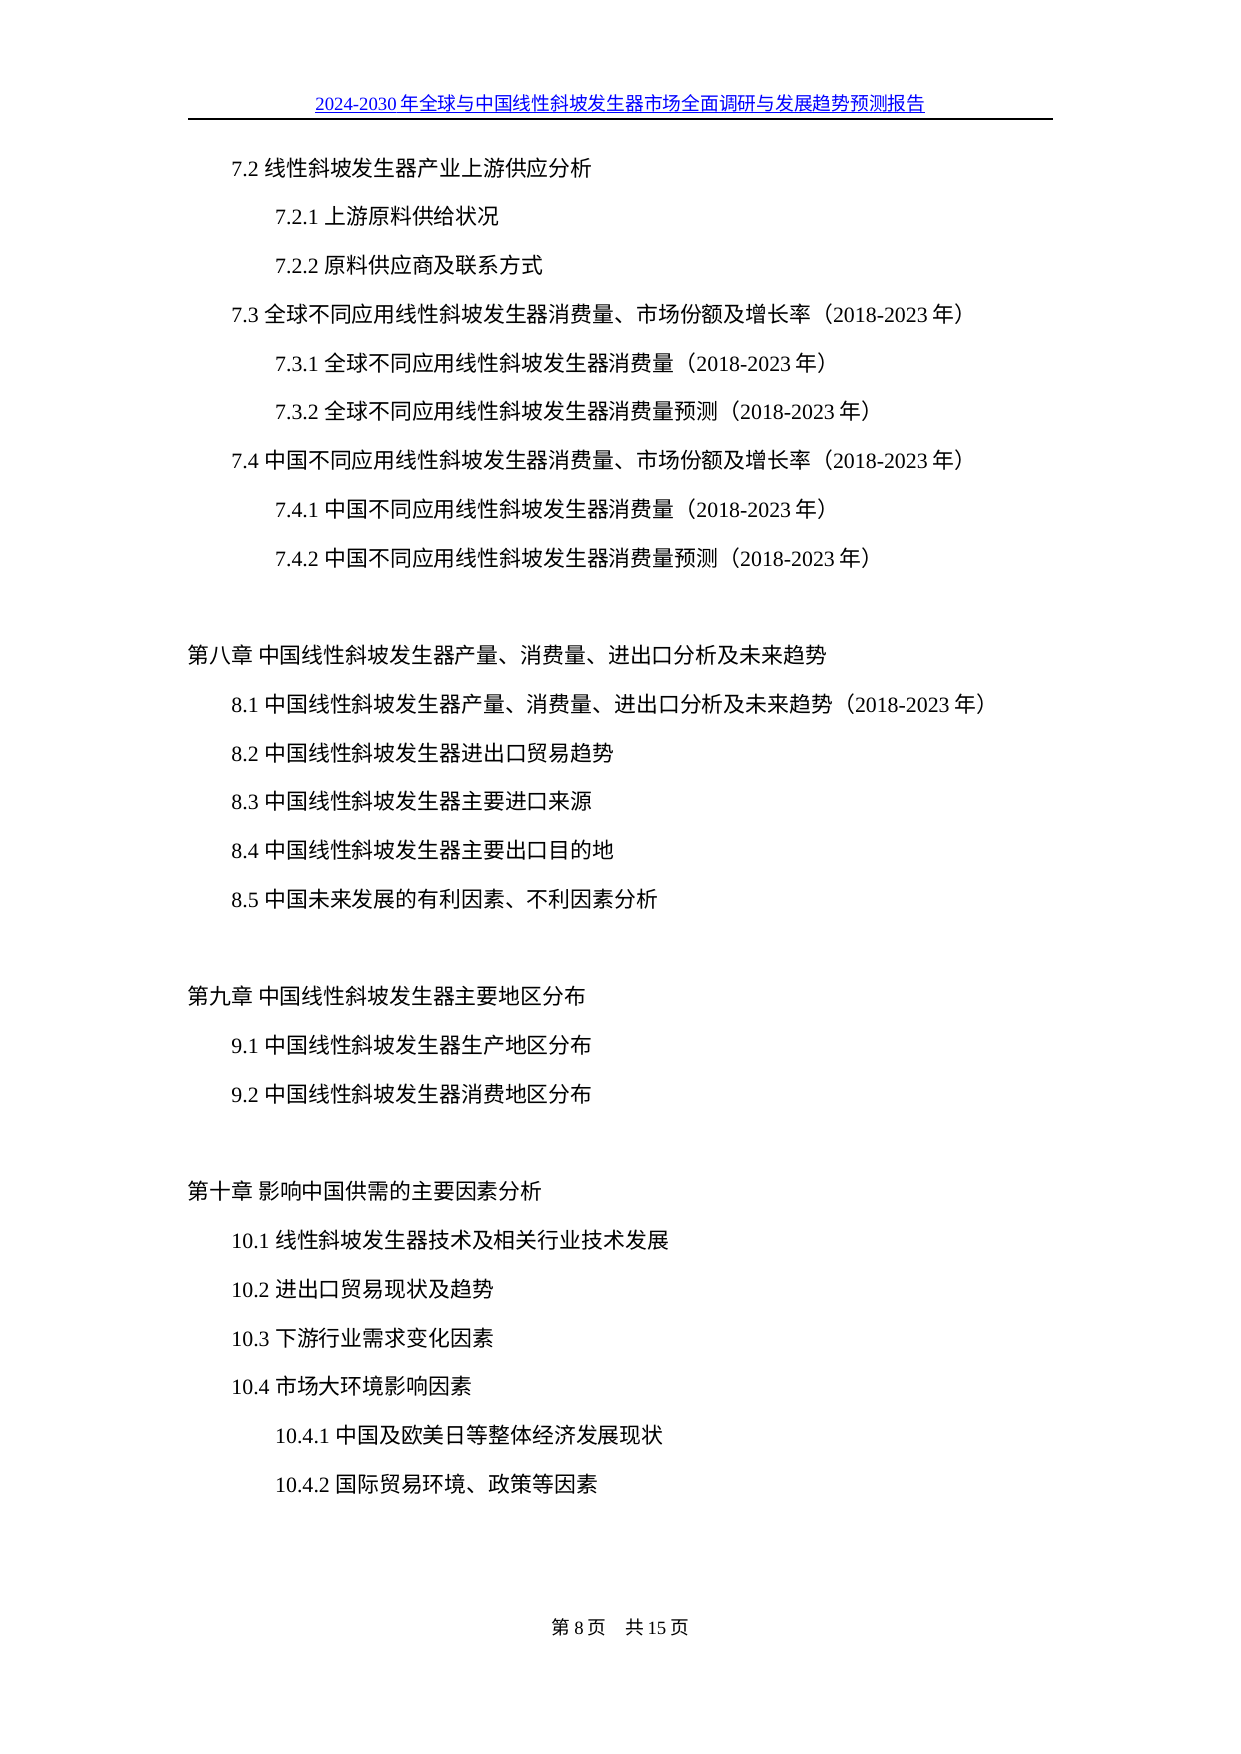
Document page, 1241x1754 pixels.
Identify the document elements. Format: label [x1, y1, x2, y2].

text [187, 150, 1053, 1499]
